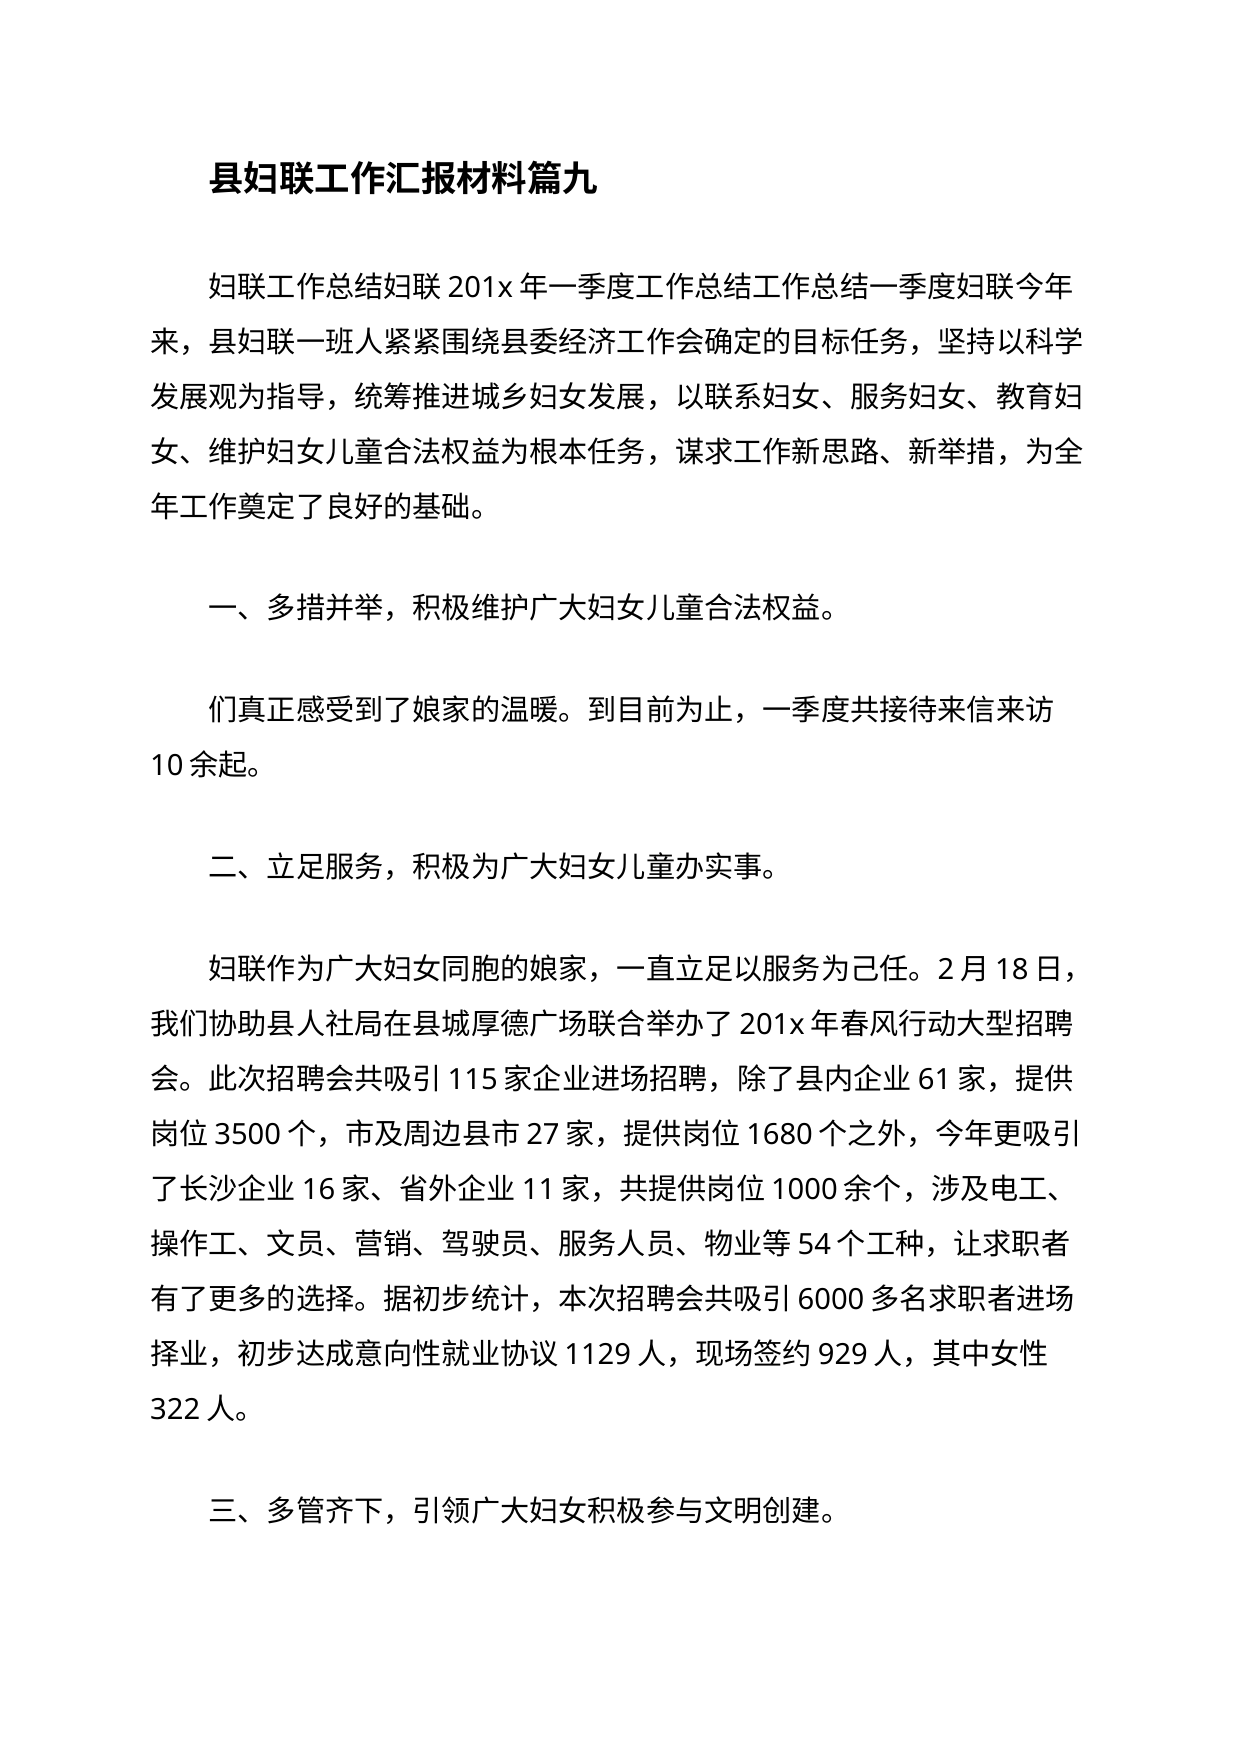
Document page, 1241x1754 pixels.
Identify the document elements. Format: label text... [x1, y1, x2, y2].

text 二、立足服务，积极为广大妇女儿童办实事。 [150, 843, 1090, 886]
text 三、多管齐下，引领广大妇女积极参与文明创建。 [150, 1487, 1090, 1529]
text 一、多措并举，积极维护广大妇女儿童合法权益。 [150, 585, 1090, 627]
text 县妇联工作汇报材料篇九 [150, 150, 1090, 201]
text 妇联工作总结妇联201x年一季度工作总结工作总结一季度妇联今年来，县妇联一班人紧紧围绕县委经济工作会确定的目标任务，坚持以科学发展观为指导，统筹推进城乡妇女发展，以联系妇女、服务妇女、教育妇女、维护妇女儿童合法权益为根本任务，谋求工作新思路、新举措，为全年工作奠定了良好的基础。 [150, 263, 1090, 525]
text 们真正感受到了娘家的温暖。到目前为止，一季度共接待来信来访10余起。 [150, 687, 1090, 784]
text 妇联作为广大妇女同胞的娘家，一直立足以服务为己任。2月18日，我们协助县人社局在县城厚德广场联合举办了201x年春风行动大型招聘会。此次招聘会共吸引115家企业进场招聘，除了县内企业61家，提供岗位3500个，市及周边县市27家，提供岗位1680个之外，今年更吸引了长沙企业16家、省外企业11家，共提供岗位1000余个，涉及电工、操作工、文员、营销、驾驶员、服务人员、物业等54个工种，让求职者有了更多的选择。据初步统计，本次招聘会共吸引6000多名求职者进场择业，初步达成意向性就业协议1129人，现场签约929人，其中女性322人。 [150, 945, 1090, 1428]
